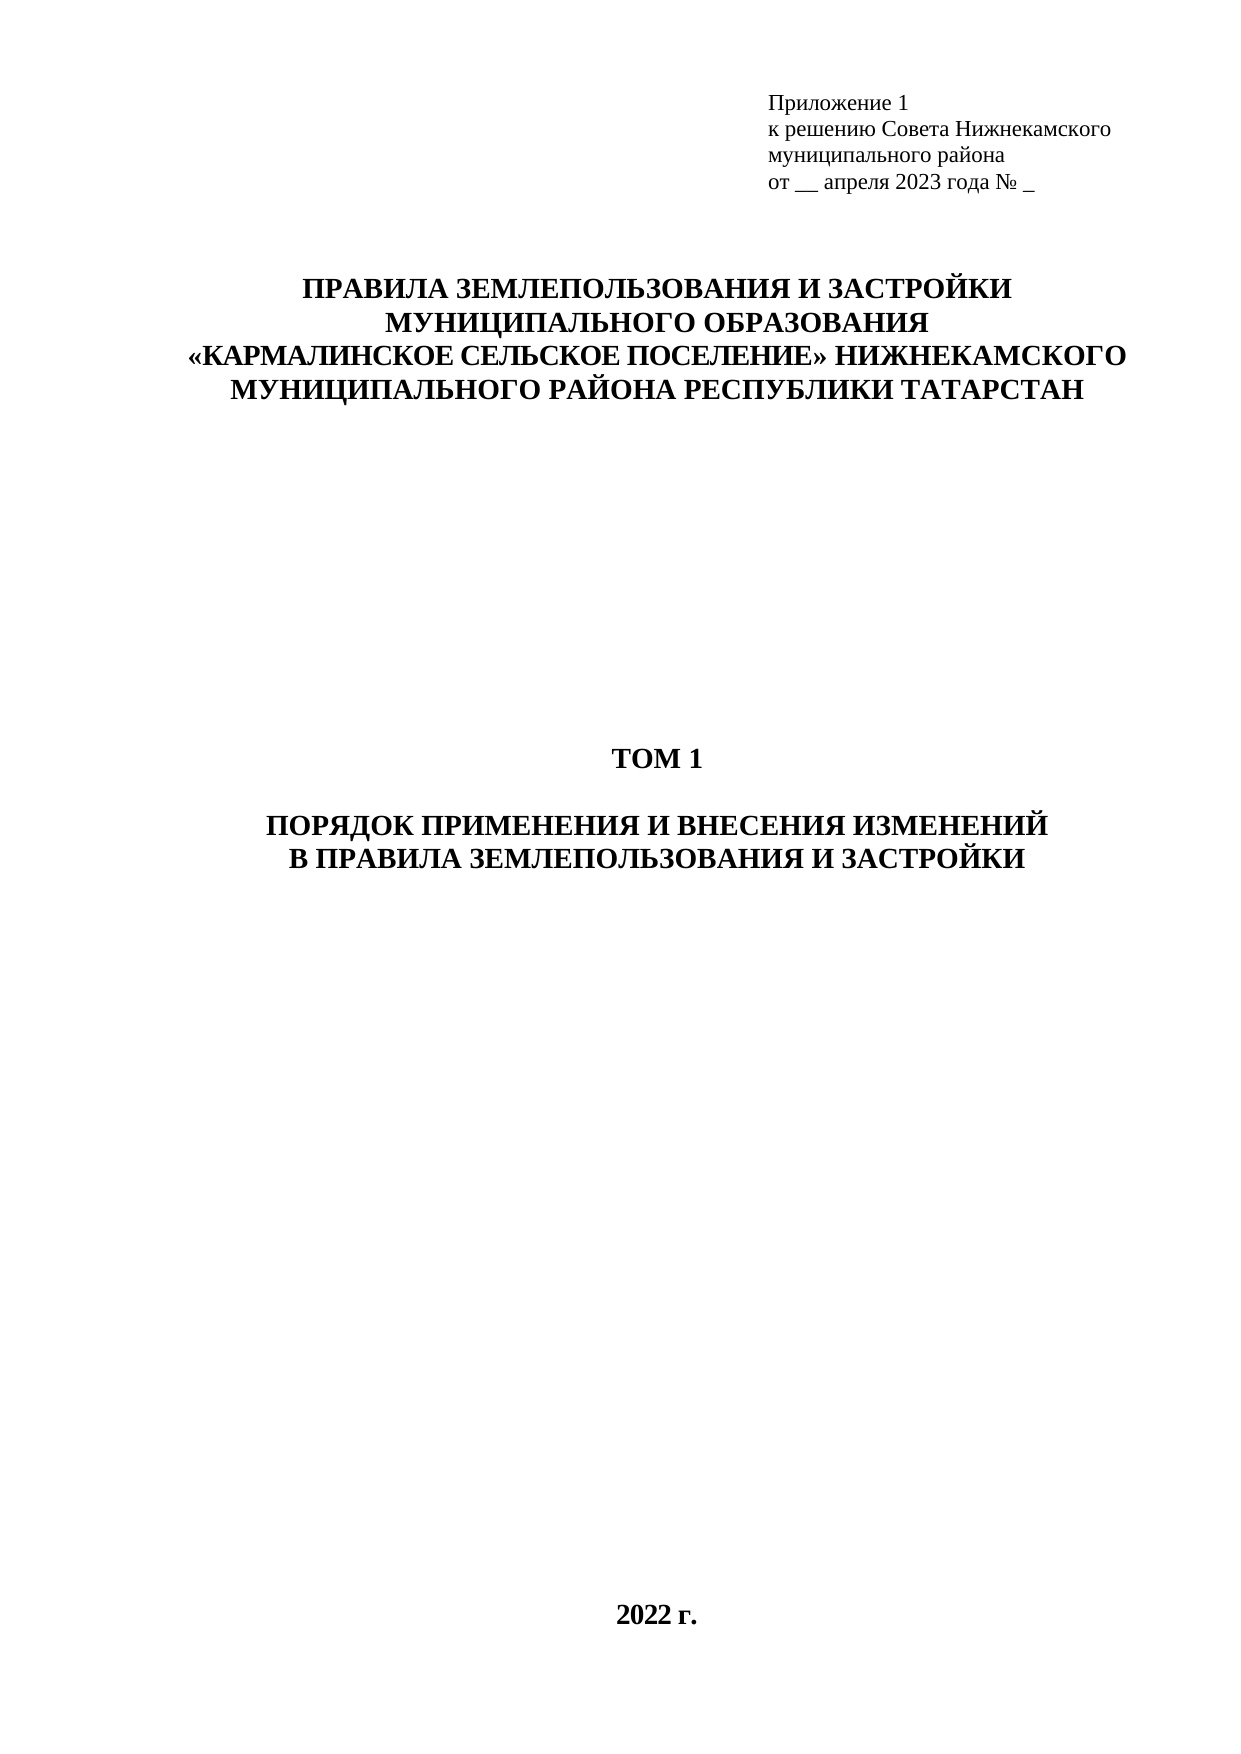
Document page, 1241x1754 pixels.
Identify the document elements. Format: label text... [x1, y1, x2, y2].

text Приложение 1 [768, 89, 1196, 115]
text к решению Совета Нижнекамского [768, 115, 1196, 141]
text «КАРМАЛИНСКОЕ СЕЛЬСКОЕ ПОСЕЛЕНИЕ» НИЖНЕКАМСКОГО [118, 338, 1196, 372]
text ТОМ 1 [118, 741, 1196, 774]
text ПОРЯДОК ПРИМЕНЕНИЯ И ВНЕСЕНИЯ ИЗМЕНЕНИЙ [118, 808, 1196, 841]
text муниципального района [768, 141, 1196, 168]
text ПРАВИЛА ЗЕМЛЕПОЛЬЗОВАНИЯ И ЗАСТРОЙКИ [118, 271, 1196, 305]
text 2022 г. [118, 1597, 1196, 1631]
text МУНИЦИПАЛЬНОГО ОБРАЗОВАНИЯ [118, 305, 1196, 338]
text В ПРАВИЛА ЗЕМЛЕПОЛЬЗОВАНИЯ И ЗАСТРОЙКИ [118, 841, 1196, 875]
text от __ апреля 2023 года № _ [768, 168, 1196, 194]
text МУНИЦИПАЛЬНОГО РАЙОНА РЕСПУБЛИКИ ТАТАРСТАН [118, 372, 1196, 405]
